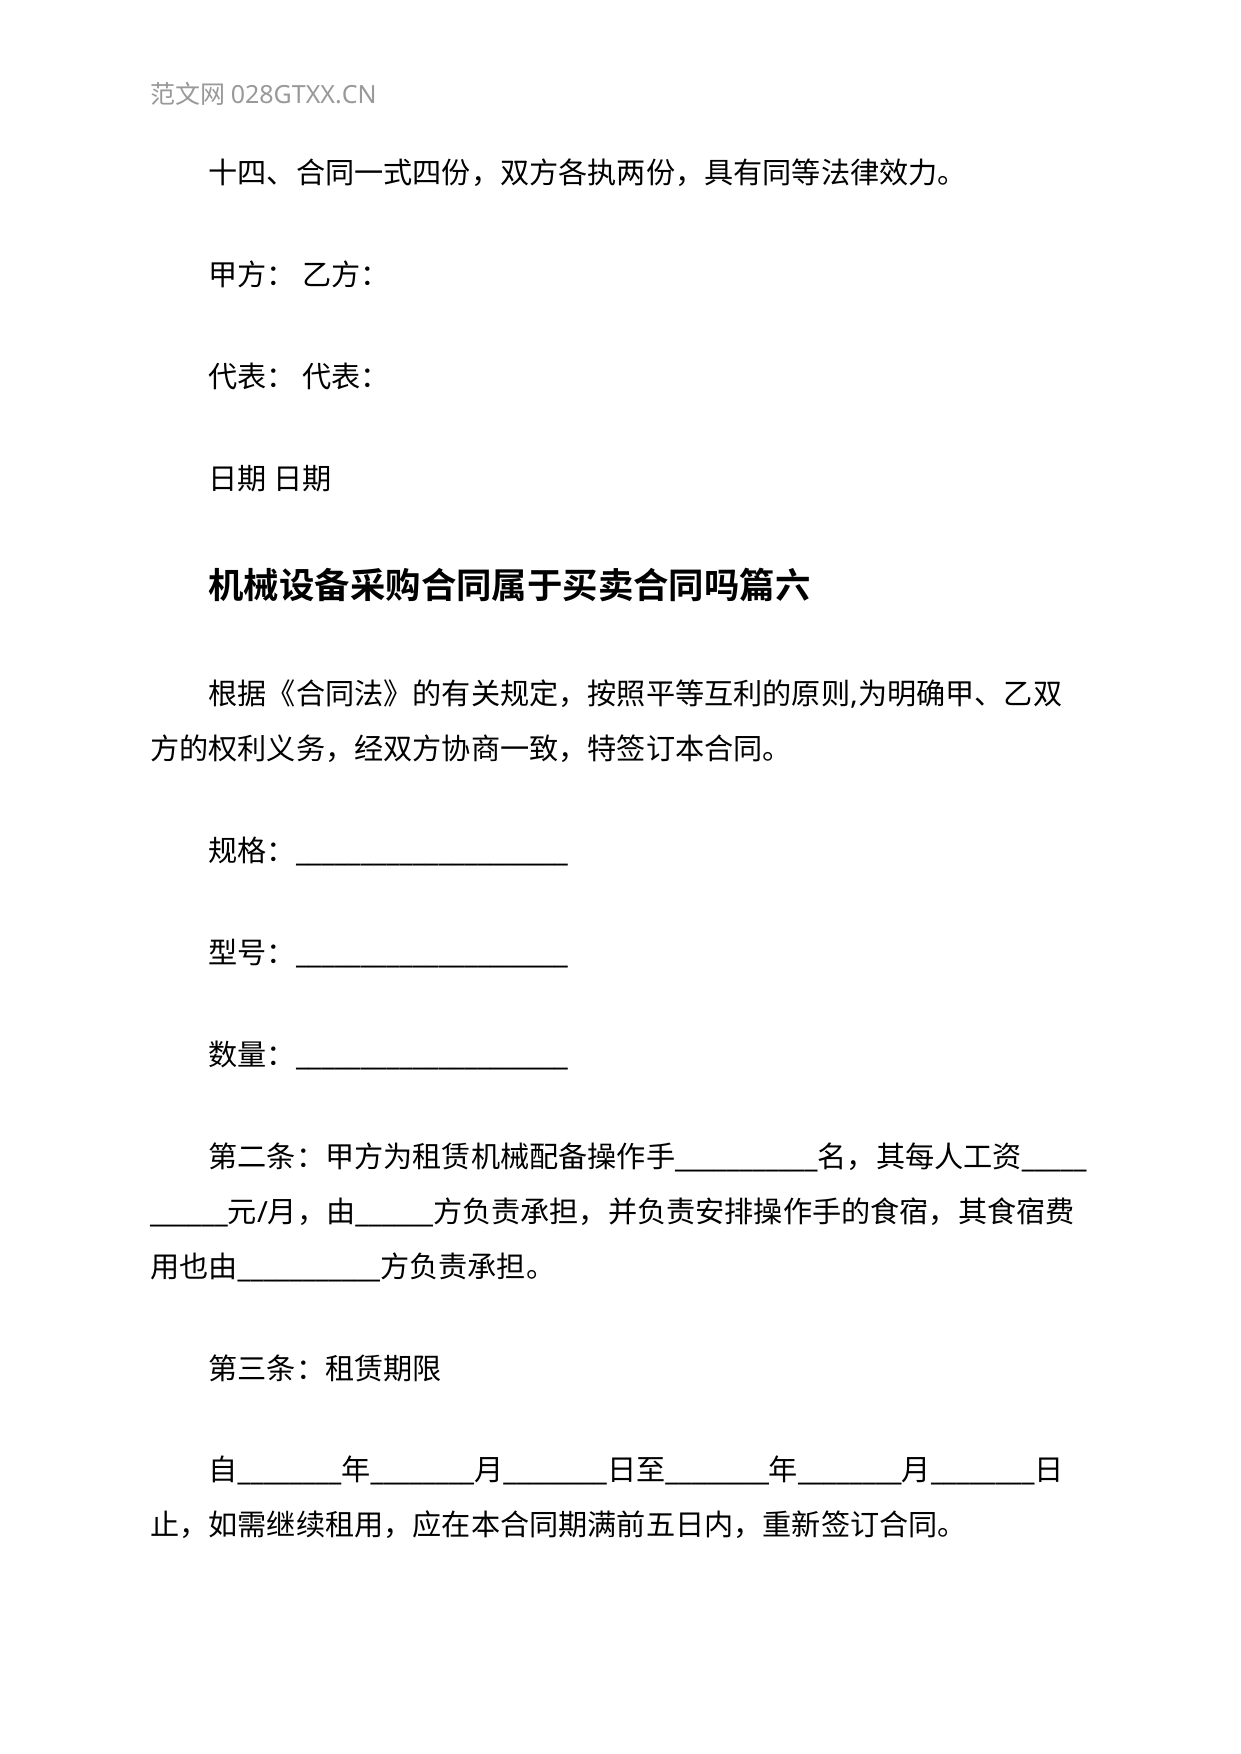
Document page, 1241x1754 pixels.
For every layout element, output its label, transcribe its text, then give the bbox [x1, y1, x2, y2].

text 第三条：租赁期限 [150, 1345, 1090, 1387]
text 规格：_____________________ [150, 827, 1090, 870]
text 数量：_____________________ [150, 1031, 1090, 1074]
text 第二条：甲方为租赁机械配备操作手___________名，其每人工资___________元/月，由______方负责承担，并负责安排操作手的食宿，其食宿费用也由___________方负责承担。 [150, 1133, 1090, 1286]
text 型号：_____________________ [150, 929, 1090, 972]
text 机械设备采购合同属于买卖合同吗篇六 [150, 557, 1090, 608]
text 甲方： 乙方： [150, 252, 1090, 294]
text 十四、合同一式四份，双方各执两份，具有同等法律效力。 [150, 150, 1090, 192]
text 代表： 代表： [150, 353, 1090, 396]
text 自________年________月________日至________年________月________日止，如需继续租用，应在本合同期满前五日内，重新签订合同。 [150, 1447, 1090, 1544]
text 根据《合同法》的有关规定，按照平等互利的原则,为明确甲、乙双方的权利义务，经双方协商一致，特签订本合同。 [150, 671, 1090, 768]
text 日期 日期 [150, 455, 1090, 498]
